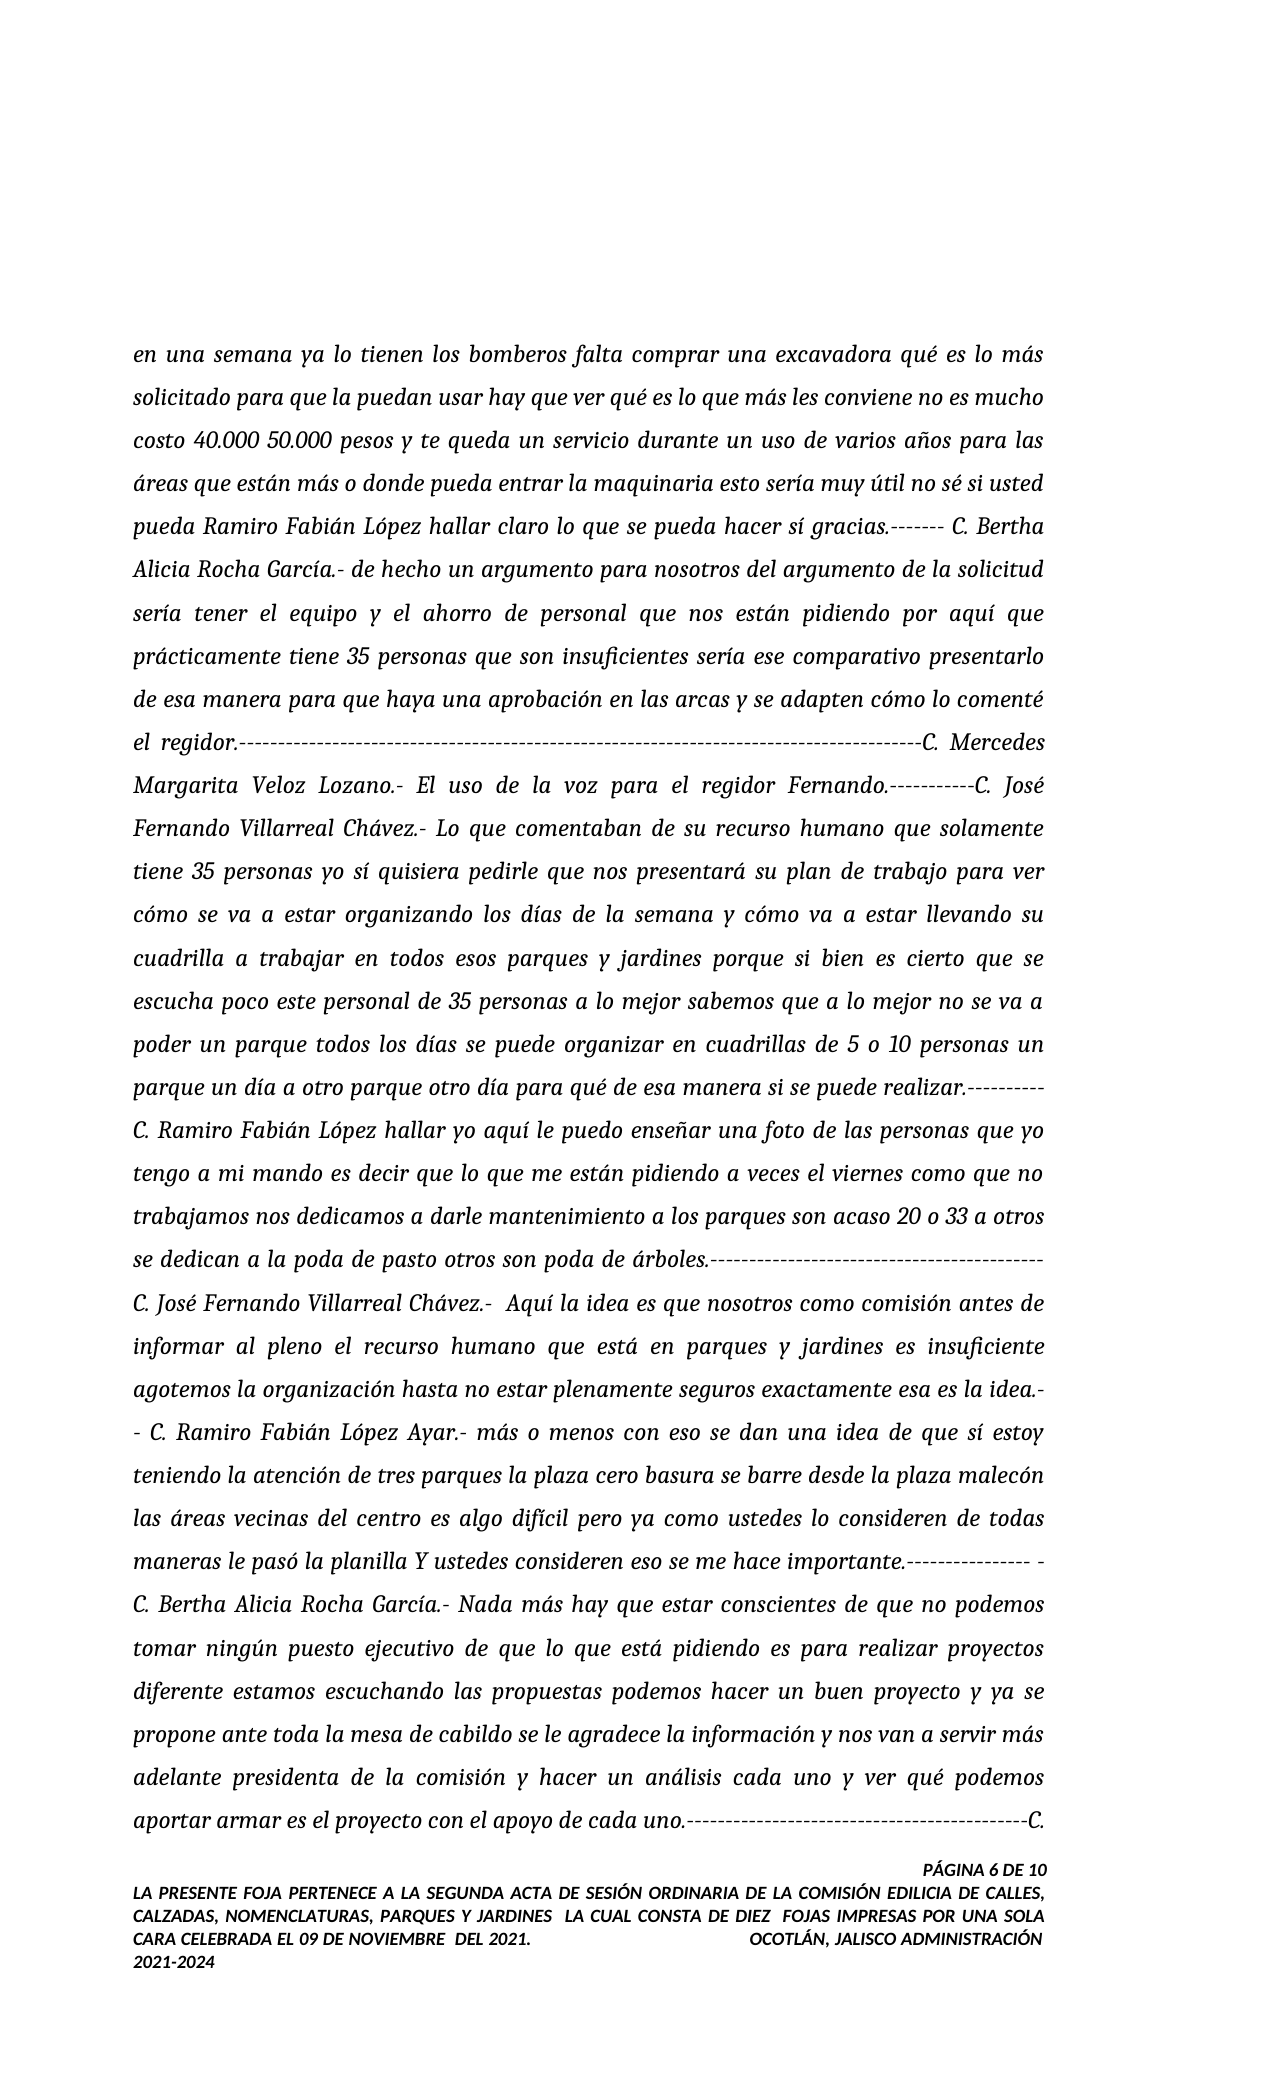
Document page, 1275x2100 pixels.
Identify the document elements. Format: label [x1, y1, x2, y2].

text [133, 340, 1048, 1835]
